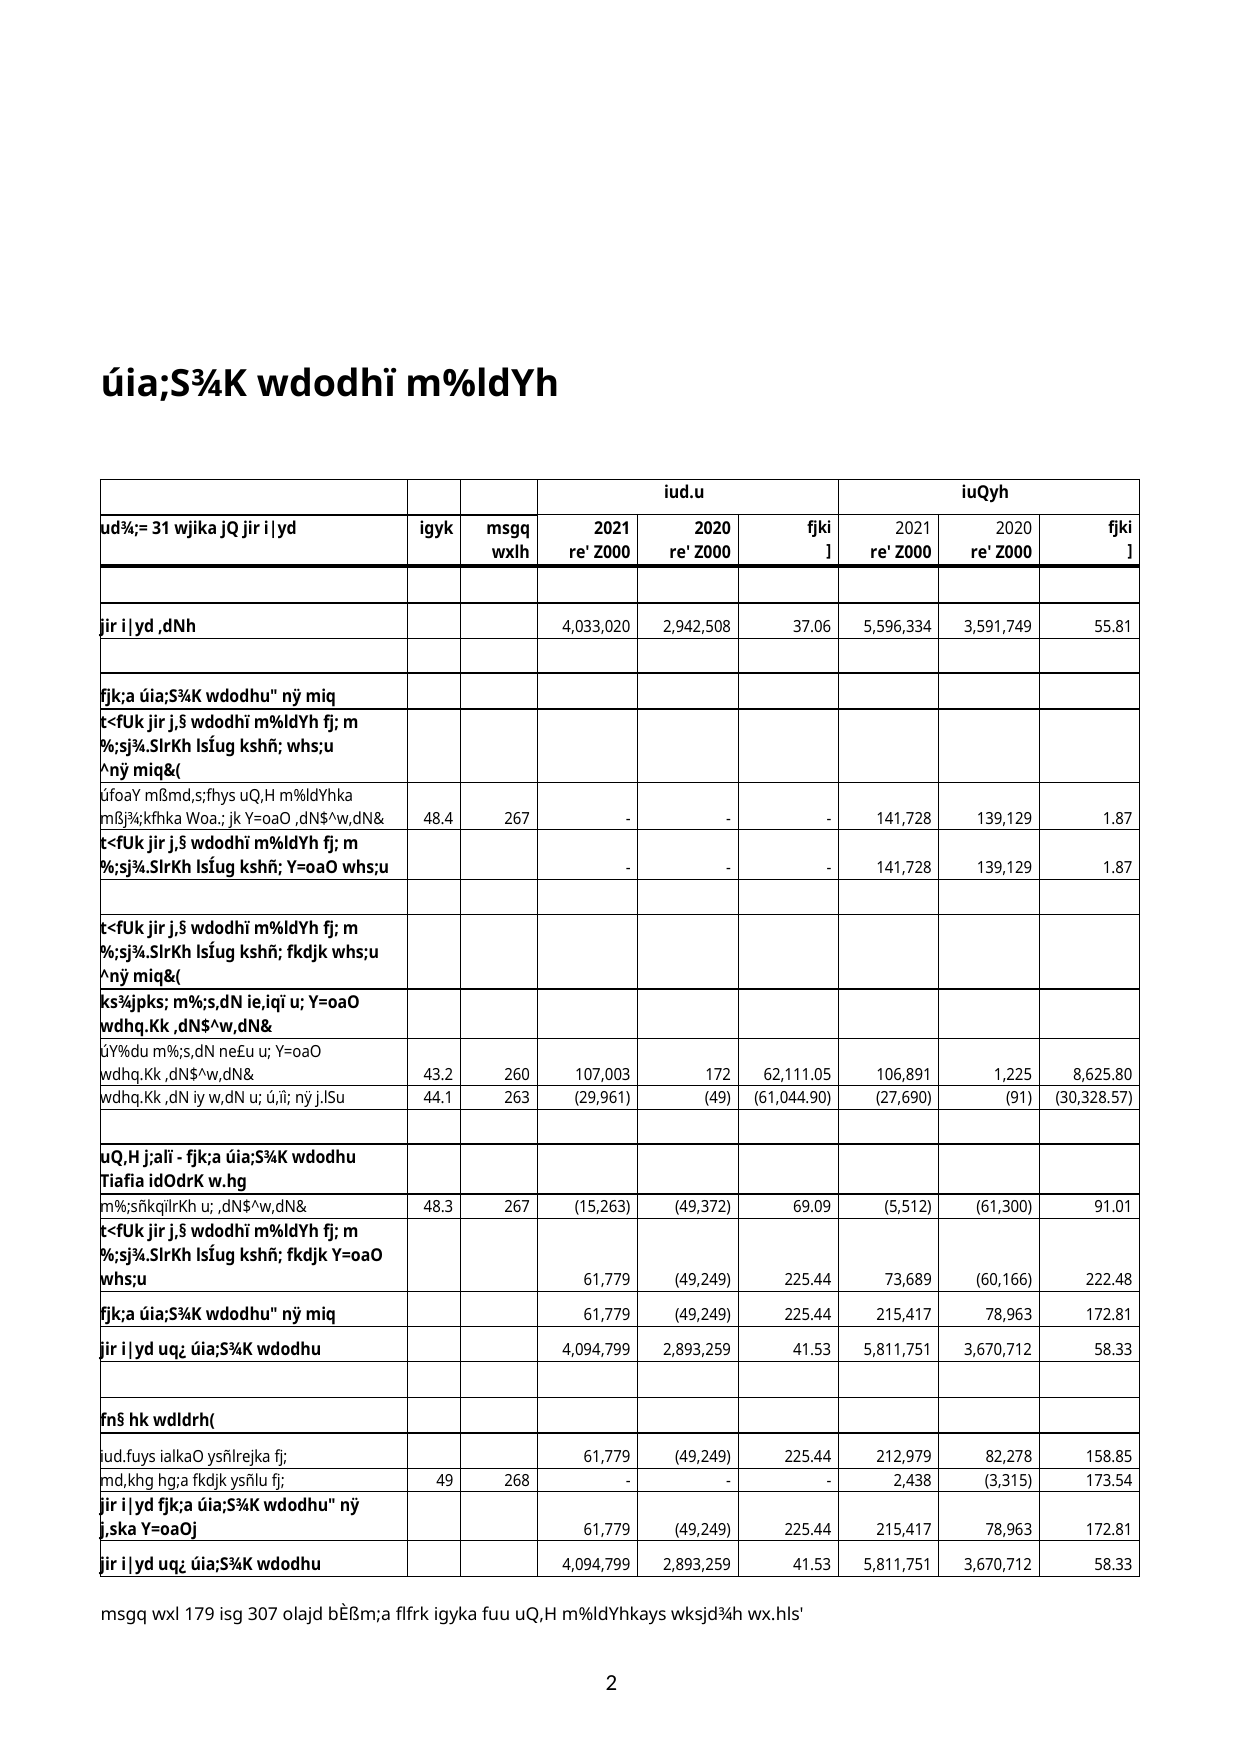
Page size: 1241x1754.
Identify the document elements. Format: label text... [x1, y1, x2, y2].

table_cell (49,249) [638, 1434, 738, 1468]
table_cell [408, 710, 460, 782]
table_cell [739, 710, 838, 782]
table_cell [1040, 1398, 1139, 1432]
table_cell 2,893,259 [638, 1327, 738, 1361]
text msgq wxl 179 isg 307 olajd bÈßm;a flfrk igyka fuu uQ,H m%ldYhkays wksjd¾h wx.hls' [100, 1601, 1122, 1625]
table_cell - [739, 783, 838, 829]
table_cell [101, 1362, 407, 1396]
table_cell 5,811,751 [839, 1327, 938, 1361]
table_cell [538, 674, 637, 708]
table_cell 5,811,751 [839, 1541, 938, 1576]
table_cell [839, 568, 938, 602]
table_cell [638, 710, 738, 782]
table_cell (3,315) [939, 1469, 1039, 1491]
table_cell [408, 1398, 460, 1432]
table_cell [1040, 1110, 1139, 1143]
table_cell [461, 568, 537, 602]
table_cell (15,263) [538, 1195, 637, 1217]
table_cell 172.81 [1040, 1292, 1139, 1326]
table_cell (61,300) [939, 1195, 1039, 1217]
table_cell - [538, 783, 637, 829]
table_cell [408, 1110, 460, 1143]
table_cell 139,129 [939, 830, 1039, 879]
table_cell (49,249) [638, 1292, 738, 1326]
table_cell jir i|yd fjk;a úia;S¾K wdodhu" nÿ j,ska Y=oaOj [101, 1492, 407, 1540]
table_cell msgq wxlh [461, 516, 537, 564]
table_cell [638, 1398, 738, 1432]
table_cell 2021 re' Z000 [538, 515, 637, 564]
table_cell 2021 re' Z000 [839, 515, 938, 564]
table_cell t<fUk jir j,§ wdodhï m%ldYh fj; m%;sj¾.SlrKh lsÍug kshñ; fkdjk Y=oaO whs;u [101, 1219, 407, 1291]
table_cell 8,625.80 [1040, 1039, 1139, 1085]
table_cell t<fUk jir j,§ wdodhï m%ldYh fj; m%;sj¾.SlrKh lsÍug kshñ; Y=oaO whs;u [101, 830, 407, 879]
table_cell 172.81 [1040, 1492, 1139, 1540]
table_cell 4,033,020 [538, 604, 637, 638]
table_cell [1040, 915, 1139, 988]
table_cell [939, 710, 1039, 782]
table_cell [461, 1362, 537, 1396]
table_cell 263 [461, 1086, 537, 1108]
table_cell uQ,H j;alï - fjk;a úia;S¾K wdodhu Tiafia idOdrK w.hg [101, 1145, 407, 1193]
table_cell [101, 880, 407, 914]
table_cell 41.53 [739, 1327, 838, 1361]
table_cell 172 [638, 1039, 738, 1085]
table_cell [939, 639, 1039, 672]
table_cell 62,111.05 [739, 1039, 838, 1085]
table_cell 4,094,799 [538, 1541, 637, 1576]
table_header [461, 480, 537, 514]
table_cell [461, 1145, 537, 1193]
table_cell [408, 830, 460, 879]
table_cell 225.44 [739, 1219, 838, 1291]
table_cell md,khg hg;a fkdjk ysñlu fj; [101, 1469, 407, 1491]
table_cell 5,596,334 [839, 604, 938, 638]
table_cell 141,728 [839, 830, 938, 879]
table_cell 2,942,508 [638, 604, 738, 638]
table_cell 82,278 [939, 1434, 1039, 1468]
table_cell fjki ] [1040, 515, 1139, 564]
table_cell (49,372) [638, 1195, 738, 1217]
table_cell [638, 990, 738, 1038]
table_cell [408, 1145, 460, 1193]
table_cell wdhq.Kk ,dN iy w,dN u; ú,ïì; nÿ j.lSu [101, 1086, 407, 1108]
table_cell 2,893,259 [638, 1541, 738, 1576]
table_cell [638, 1145, 738, 1193]
table_cell 41.53 [739, 1541, 838, 1576]
table_cell [1040, 568, 1139, 602]
table_cell [461, 604, 537, 638]
table_cell (49,249) [638, 1219, 738, 1291]
table_cell [638, 915, 738, 988]
table_cell 91.01 [1040, 1195, 1139, 1217]
table_cell 49 [408, 1469, 460, 1491]
table_cell [839, 1362, 938, 1396]
table_cell 1,225 [939, 1039, 1039, 1085]
table_header iud.u [538, 480, 838, 514]
table_cell [538, 1362, 637, 1396]
table_cell [461, 880, 537, 914]
table_cell [638, 568, 738, 602]
table_cell fn§ hk wdldrh( [101, 1398, 407, 1432]
table_cell [739, 990, 838, 1038]
table_cell [839, 1145, 938, 1193]
table_cell [408, 1362, 460, 1396]
table_cell 1.87 [1040, 783, 1139, 829]
table_cell 268 [461, 1469, 537, 1491]
table_cell 2020 re' Z000 [638, 515, 738, 564]
table_cell - [638, 783, 738, 829]
table_cell 267 [461, 1195, 537, 1217]
table_cell [538, 639, 637, 672]
table_cell [408, 639, 460, 672]
table_cell [408, 1219, 460, 1291]
table_cell [1040, 710, 1139, 782]
table_cell jir i|yd uq¿ úia;S¾K wdodhu [101, 1541, 407, 1576]
table_cell 1.87 [1040, 830, 1139, 879]
table_cell fjki ] [739, 515, 838, 564]
table_cell 3,591,749 [939, 604, 1039, 638]
table_cell [408, 1541, 460, 1576]
table_cell [538, 915, 637, 988]
table_cell ud¾;= 31 wjika jQ jir i|yd [101, 516, 407, 564]
table_cell igyk [408, 516, 460, 564]
table_cell 2,438 [839, 1469, 938, 1491]
table_cell [739, 880, 838, 914]
table_cell ks¾jpks; m%;s,dN ie,iqï u; Y=oaO wdhq.Kk ,dN$^w,dN& [101, 990, 407, 1038]
table_cell m%;sñkqïlrKh u; ,dN$^w,dN& [101, 1195, 407, 1217]
text úia;S¾K wdodhï m%ldYh [100, 357, 1122, 408]
table_cell [408, 1434, 460, 1468]
table_cell [939, 1398, 1039, 1432]
table_cell [839, 710, 938, 782]
table_cell [739, 639, 838, 672]
table_cell iud.fuys ialkaO ysñlrejka fj; [101, 1434, 407, 1468]
table_cell (61,044.90) [739, 1086, 838, 1108]
table_cell 73,689 [839, 1219, 938, 1291]
table_cell (49) [638, 1086, 738, 1108]
table_cell [939, 674, 1039, 708]
table_cell 215,417 [839, 1292, 938, 1326]
table_cell - [638, 830, 738, 879]
table_cell [1040, 880, 1139, 914]
table_cell [1040, 639, 1139, 672]
table_cell 61,779 [538, 1292, 637, 1326]
table_cell 55.81 [1040, 604, 1139, 638]
table_cell 2020 re' Z000 [939, 515, 1039, 564]
table_cell [461, 1327, 537, 1361]
table_cell [461, 1541, 537, 1576]
table_cell 37.06 [739, 604, 838, 638]
table_cell [939, 880, 1039, 914]
table_cell [461, 1219, 537, 1291]
table_cell [408, 1492, 460, 1540]
table_cell (91) [939, 1086, 1039, 1108]
table_cell 61,779 [538, 1492, 637, 1540]
table_cell [101, 1110, 407, 1143]
table_cell [408, 990, 460, 1038]
table_header [408, 480, 460, 514]
table_cell [739, 1362, 838, 1396]
table_cell - [538, 1469, 637, 1491]
table_cell 44.1 [408, 1086, 460, 1108]
table_cell [939, 1110, 1039, 1143]
table_cell [839, 915, 938, 988]
table_cell [1040, 990, 1139, 1038]
table_cell [739, 674, 838, 708]
table_cell [408, 880, 460, 914]
table_cell [408, 674, 460, 708]
table_cell [461, 1398, 537, 1432]
table_cell (5,512) [839, 1195, 938, 1217]
table_cell 69.09 [739, 1195, 838, 1217]
table_cell 43.2 [408, 1039, 460, 1085]
table_cell [461, 915, 537, 988]
table_cell [461, 1292, 537, 1326]
table_cell [939, 990, 1039, 1038]
table_cell [408, 568, 460, 602]
table_cell [408, 604, 460, 638]
table_cell [839, 639, 938, 672]
table_cell jir i|yd uq¿ úia;S¾K wdodhu [101, 1327, 407, 1361]
table_cell [939, 1145, 1039, 1193]
table_cell [939, 915, 1039, 988]
table_cell 48.4 [408, 783, 460, 829]
table_cell [408, 915, 460, 988]
table_cell 58.33 [1040, 1327, 1139, 1361]
table_cell [1040, 1145, 1139, 1193]
table_cell 3,670,712 [939, 1541, 1039, 1576]
table_cell (29,961) [538, 1086, 637, 1108]
table_cell [1040, 1362, 1139, 1396]
table_cell [538, 1145, 637, 1193]
table_cell [408, 1292, 460, 1326]
table_cell 225.44 [739, 1434, 838, 1468]
table_header [101, 480, 407, 514]
table_cell [408, 1327, 460, 1361]
table_cell t<fUk jir j,§ wdodhï m%ldYh fj; m%;sj¾.SlrKh lsÍug kshñ; fkdjk whs;u ^nÿ miq&( [101, 915, 407, 988]
table_cell [839, 674, 938, 708]
table_cell t<fUk jir j,§ wdodhï m%ldYh fj; m%;sj¾.SlrKh lsÍug kshñ; whs;u ^nÿ miq&( [101, 710, 407, 782]
table_cell (30,328.57) [1040, 1086, 1139, 1108]
table_cell 78,963 [939, 1292, 1039, 1326]
table_cell - [739, 1469, 838, 1491]
table_cell [461, 639, 537, 672]
table_cell 58.33 [1040, 1541, 1139, 1576]
table_cell - [638, 1469, 738, 1491]
table_cell 158.85 [1040, 1434, 1139, 1468]
table_cell [638, 674, 738, 708]
table_cell [939, 568, 1039, 602]
table_cell [638, 880, 738, 914]
table_cell fjk;a úia;S¾K wdodhu" nÿ miq [101, 674, 407, 708]
table_cell (49,249) [638, 1492, 738, 1540]
table_cell 106,891 [839, 1039, 938, 1085]
table_cell [538, 990, 637, 1038]
table_cell [739, 915, 838, 988]
table_cell 78,963 [939, 1492, 1039, 1540]
table_cell [1040, 674, 1139, 708]
table_cell [638, 1110, 738, 1143]
table_cell 225.44 [739, 1492, 838, 1540]
table_cell [461, 1110, 537, 1143]
table_cell [538, 1398, 637, 1432]
table_cell [538, 1110, 637, 1143]
table_cell 107,003 [538, 1039, 637, 1085]
table_cell 173.54 [1040, 1469, 1139, 1491]
table_cell (27,690) [839, 1086, 938, 1108]
table_cell [101, 568, 407, 602]
table_cell úY%du m%;s,dN ne£u u; Y=oaO wdhq.Kk ,dN$^w,dN& [101, 1039, 407, 1085]
table_cell úfoaY mßmd,s;fhys uQ,H m%ldYhka mßj¾;kfhka Woa.; jk Y=oaO ,dN$^w,dN& [101, 783, 407, 829]
table_cell [839, 880, 938, 914]
table_cell [739, 1145, 838, 1193]
table_cell [939, 1362, 1039, 1396]
table_cell [739, 1398, 838, 1432]
table_cell [461, 674, 537, 708]
table_cell 260 [461, 1039, 537, 1085]
table_cell 222.48 [1040, 1219, 1139, 1291]
table_cell [538, 568, 637, 602]
table_cell 48.3 [408, 1195, 460, 1217]
table_cell [739, 1110, 838, 1143]
table_cell 61,779 [538, 1219, 637, 1291]
table_cell [538, 710, 637, 782]
table_cell [101, 639, 407, 672]
table_cell jir i|yd ,dNh [101, 604, 407, 638]
table_cell 212,979 [839, 1434, 938, 1468]
table_cell - [538, 830, 637, 879]
table_header iuQyh [839, 480, 1139, 514]
table_cell 4,094,799 [538, 1327, 637, 1361]
table_cell 225.44 [739, 1292, 838, 1326]
table_cell fjk;a úia;S¾K wdodhu" nÿ miq [101, 1292, 407, 1326]
table_cell [839, 1398, 938, 1432]
table_cell 267 [461, 783, 537, 829]
table_cell [538, 880, 637, 914]
table_cell [638, 1362, 738, 1396]
table_cell 3,670,712 [939, 1327, 1039, 1361]
table_cell - [739, 830, 838, 879]
table_cell (60,166) [939, 1219, 1039, 1291]
table_cell 61,779 [538, 1434, 637, 1468]
table_cell [461, 710, 537, 782]
table_cell [461, 830, 537, 879]
table_cell [638, 639, 738, 672]
table_cell 141,728 [839, 783, 938, 829]
table_cell [739, 568, 838, 602]
table_cell [461, 990, 537, 1038]
table_cell 215,417 [839, 1492, 938, 1540]
table_cell [839, 1110, 938, 1143]
table_cell [839, 990, 938, 1038]
table_cell [461, 1434, 537, 1468]
table_cell [461, 1492, 537, 1540]
table_cell 139,129 [939, 783, 1039, 829]
